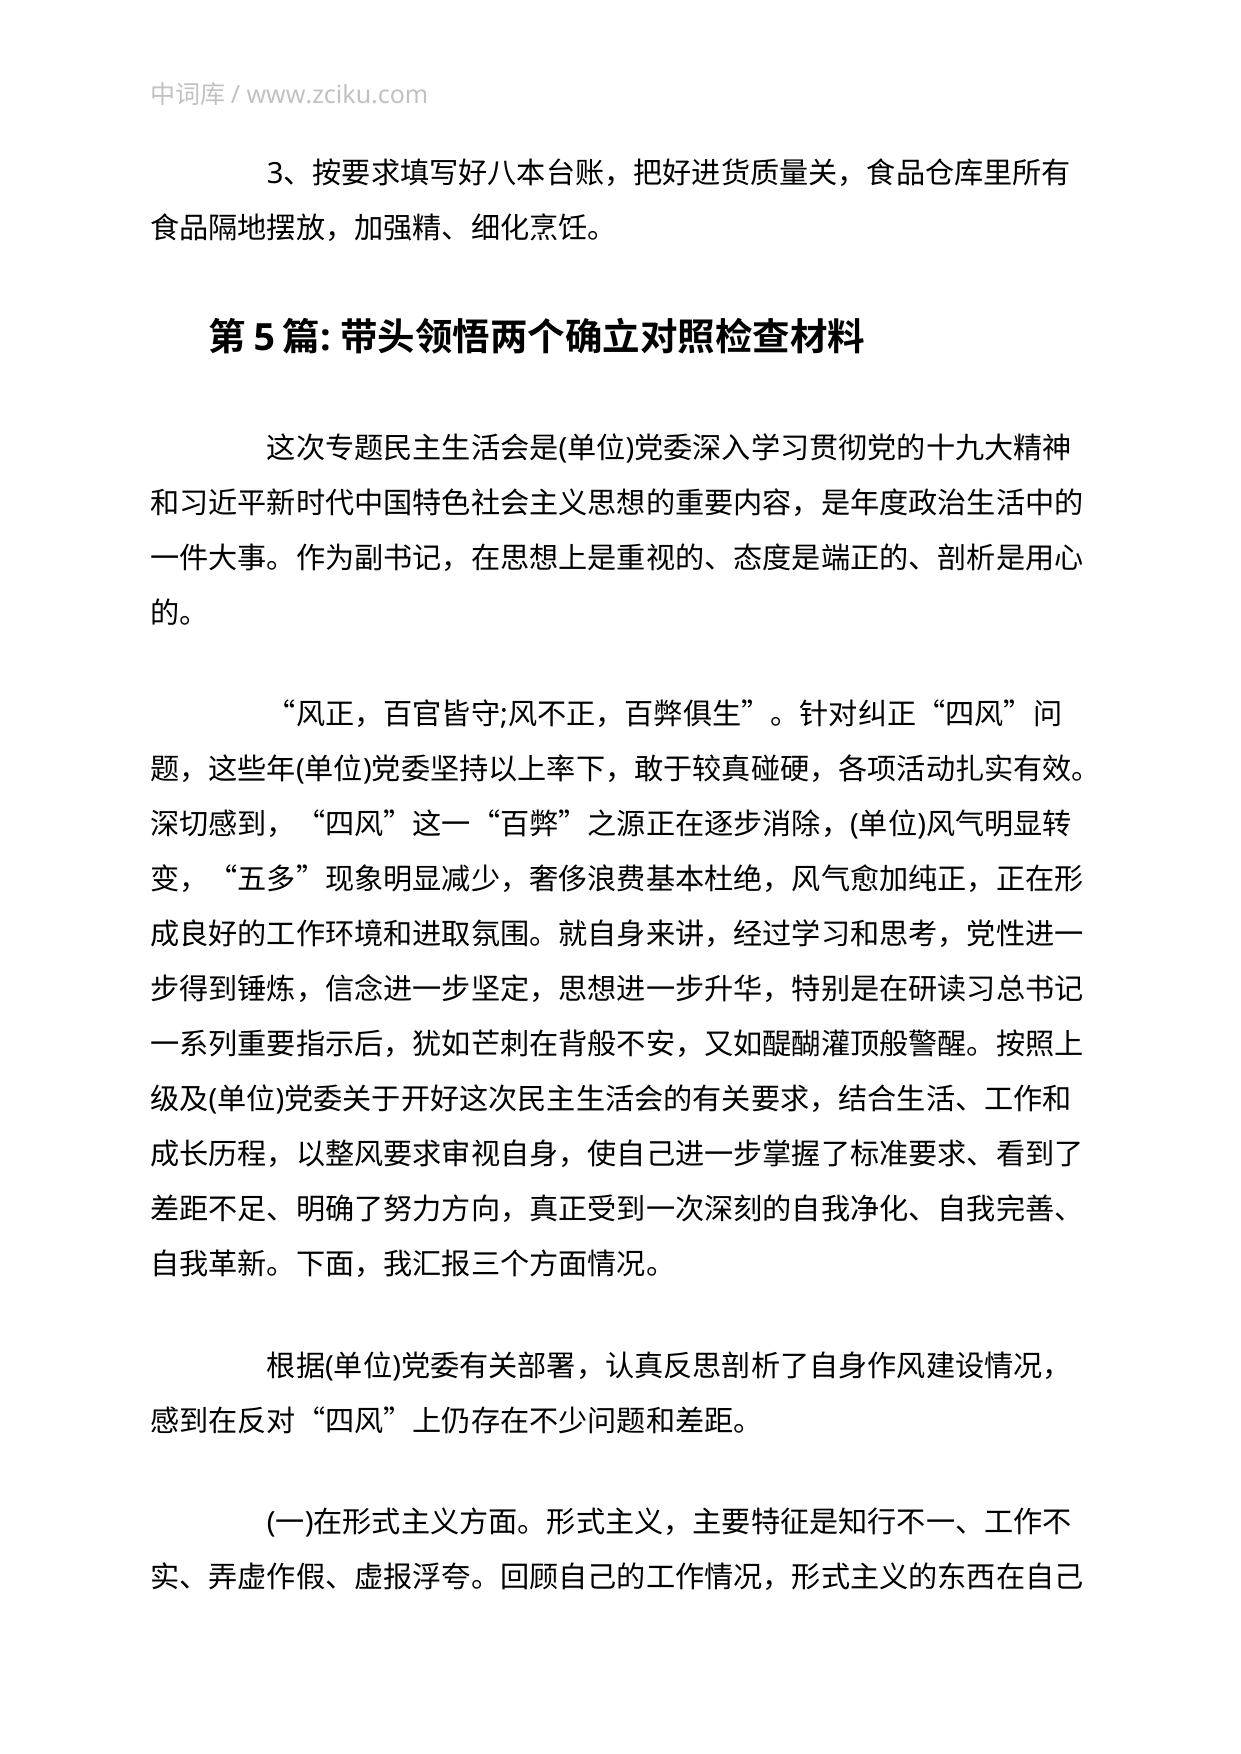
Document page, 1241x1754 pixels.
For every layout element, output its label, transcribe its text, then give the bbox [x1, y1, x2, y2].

text 这次专题民主生活会是(单位)党委深入学习贯彻党的十九大精神和习近平新时代中国特色社会主义思想的重要内容，是年度政治生活中的一件大事。作为副书记，在思想上是重视的、态度是端正的、剖析是用心的。 [150, 424, 1090, 631]
text 3、按要求填写好八本台账，把好进货质量关，食品仓库里所有食品隔地摆放，加强精、细化烹饪。 [150, 150, 1090, 247]
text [150, 1499, 1090, 1596]
text “风正，百官皆守;风不正，百弊俱生”。针对纠正“四风”问题，这些年(单位)党委坚持以上率下，敢于较真碰硬，各项活动扎实有效。深切感到，“四风”这一“百弊”之源正在逐步消除，(单位)风气明显转变，“五多”现象明显减少，奢侈浪费基本杜绝，风气愈加纯正，正在形成良好的工作环境和进取氛围。就自身来讲，经过学习和思考，党性进一步得到锤炼，信念进一步坚定，思想进一步升华，特别是在研读习总书记一系列重要指示后，犹如芒刺在背般不安，又如醍醐灌顶般警醒。按照上级及(单位)党委关于开好这次民主生活会的有关要求，结合生活、工作和成长历程，以整风要求审视自身，使自己进一步掌握了标准要求、看到了差距不足、明确了努力方向，真正受到一次深刻的自我净化、自我完善、自我革新。下面，我汇报三个方面情况。 [150, 691, 1090, 1283]
text 根据(单位)党委有关部署，认真反思剖析了自身作风建设情况，感到在反对“四风”上仍存在不少问题和差距。 [150, 1342, 1090, 1439]
text 第5篇: 带头领悟两个确立对照检查材料 [150, 307, 1090, 361]
